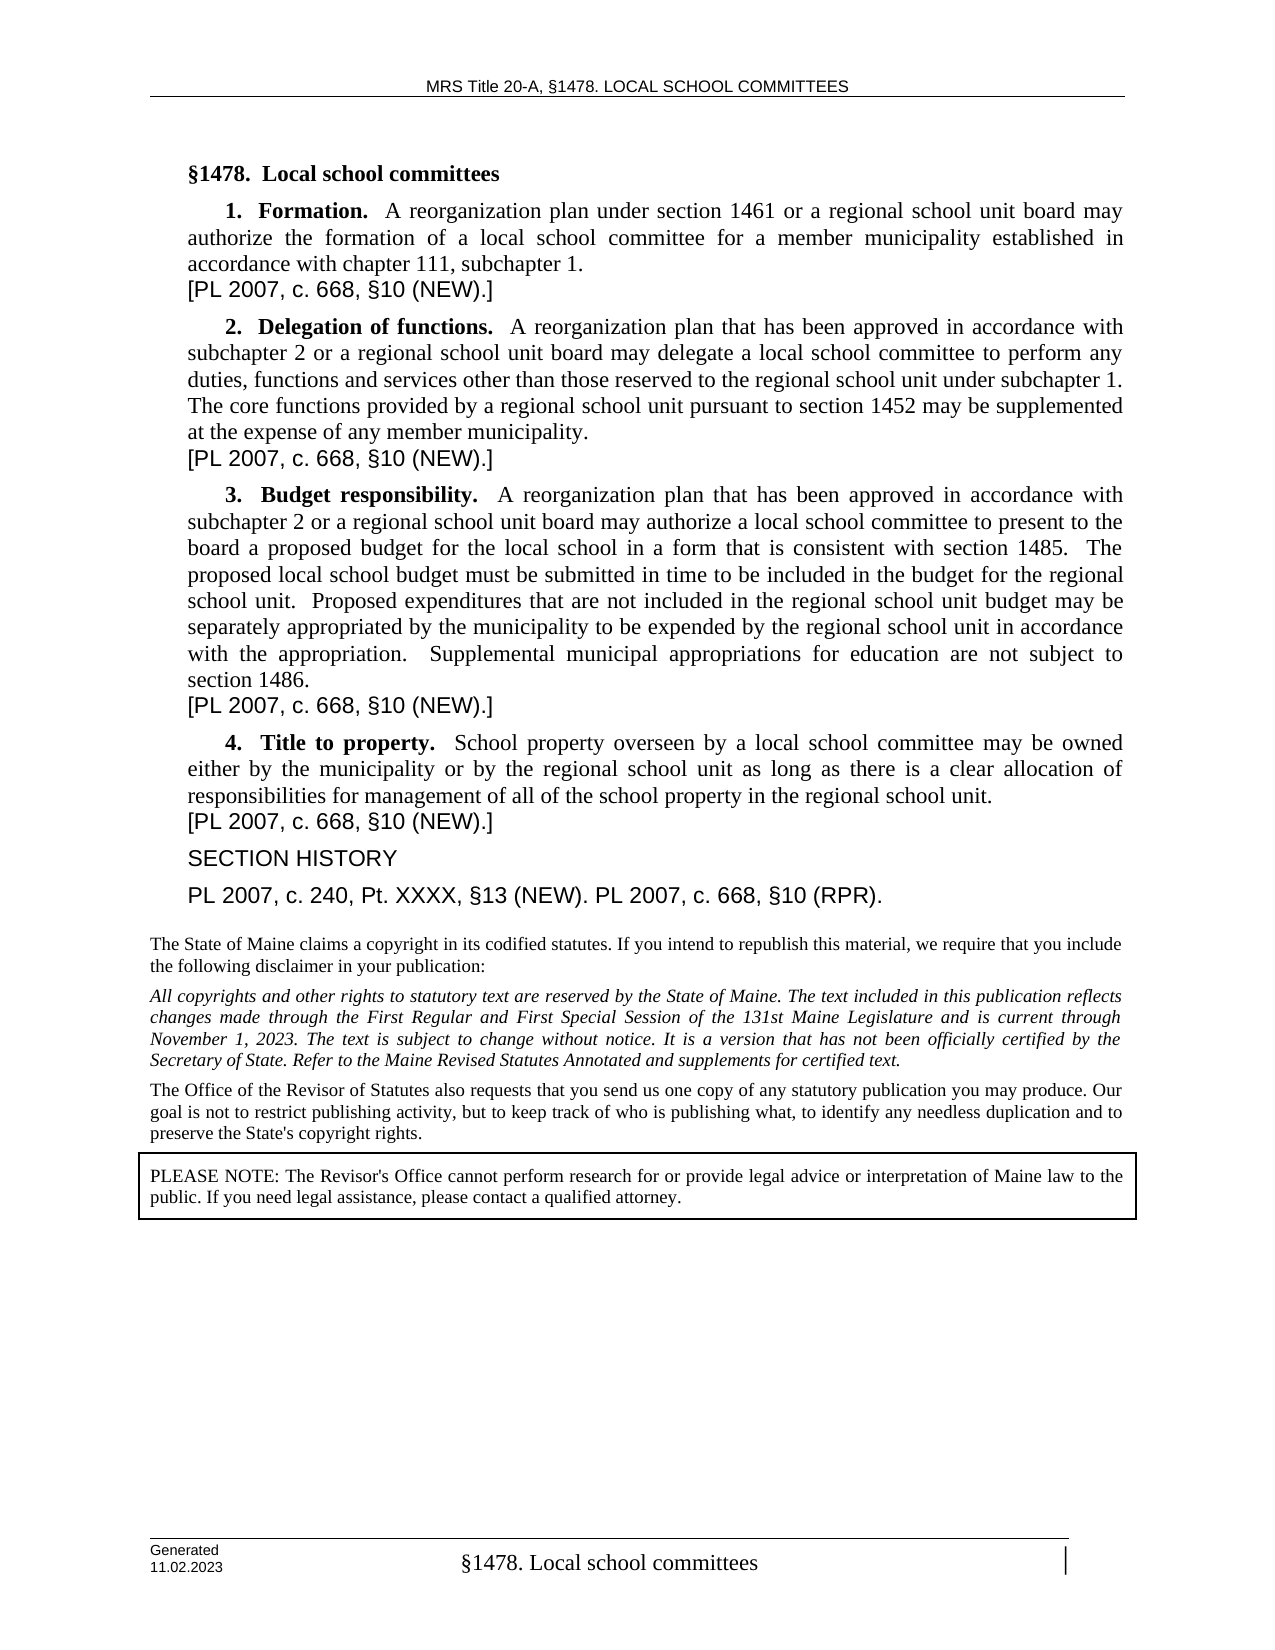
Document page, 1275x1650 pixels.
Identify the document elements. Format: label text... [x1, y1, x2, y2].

text 3. Budget responsibility. A reorganization plan that has been approved in accordance with subchapter 2 or a regional school unit board may authorize a local school committee to present to the board a proposed budget for the local school in a form that is consistent with section 1485. The proposed local school budget must be submitted in time to be included in the budget for the regional school unit. Proposed expenditures that are not included in the regional school unit budget may be separately appropriated by the municipality to be expended by the regional school unit in accordance with the appropriation. Supplemental municipal appropriations for education are not subject to section 1486. [187, 482, 1125, 692]
text The Office of the Revisor of Statutes also requests that you send us one copy of any statutory publication you may produce. Our goal is not to restrict publishing activity, but to keep track of who is publishing what, to identify any needless duplication and to preserve the State's copyright rights. [150, 1079, 1125, 1144]
text [PL 2007, c. 668, §10 (NEW).] [187, 445, 1125, 471]
text §1478. Local school committees [187, 160, 1125, 187]
text PL 2007, c. 240, Pt. XXXX, §13 (NEW). PL 2007, c. 668, §10 (RPR). [187, 882, 1125, 908]
text [PL 2007, c. 668, §10 (NEW).] [187, 808, 1125, 834]
text 1. Formation. A reorganization plan under section 1461 or a regional school unit board may authorize the formation of a local school committee for a member municipality established in accordance with chapter 111, subchapter 1. [187, 197, 1125, 276]
text [PL 2007, c. 668, §10 (NEW).] [187, 276, 1125, 303]
text PLEASE NOTE: The Revisor's Office cannot perform research for or provide legal advice or interpretation of Maine law to the public. If you need legal assistance, please contact a qualified attorney. [140, 1154, 1135, 1218]
text SECTION HISTORY [187, 845, 1125, 871]
text [PL 2007, c. 668, §10 (NEW).] [187, 692, 1125, 719]
text All copyrights and other rights to statutory text are reserved by the State of Maine. The text included in this publication reflects changes made through the First Regular and First Special Session of the 131st Maine Legislature and is current through November 1, 2023 . The text is subject to change without notice. It is a version that has not been officially certified by the Secretary of State. Refer to the Maine Revised Statutes Annotated and supplements for certified text. [150, 984, 1125, 1071]
text 2. Delegation of functions. A reorganization plan that has been approved in accordance with subchapter 2 or a regional school unit board may delegate a local school committee to perform any duties, functions and services other than those reserved to the regional school unit under subchapter 1. The core functions provided by a regional school unit pursuant to section 1452 may be supplemented at the expense of any member municipality. [187, 313, 1125, 445]
text The State of Maine claims a copyright in its codified statutes. If you intend to republish this material, we require that you include the following disclaimer in your publication: [150, 933, 1125, 976]
text 4. Title to property. School property overseen by a local school committee may be owned either by the municipality or by the regional school unit as long as there is a clear allocation of responsibilities for management of all of the school property in the regional school unit. [187, 729, 1125, 808]
